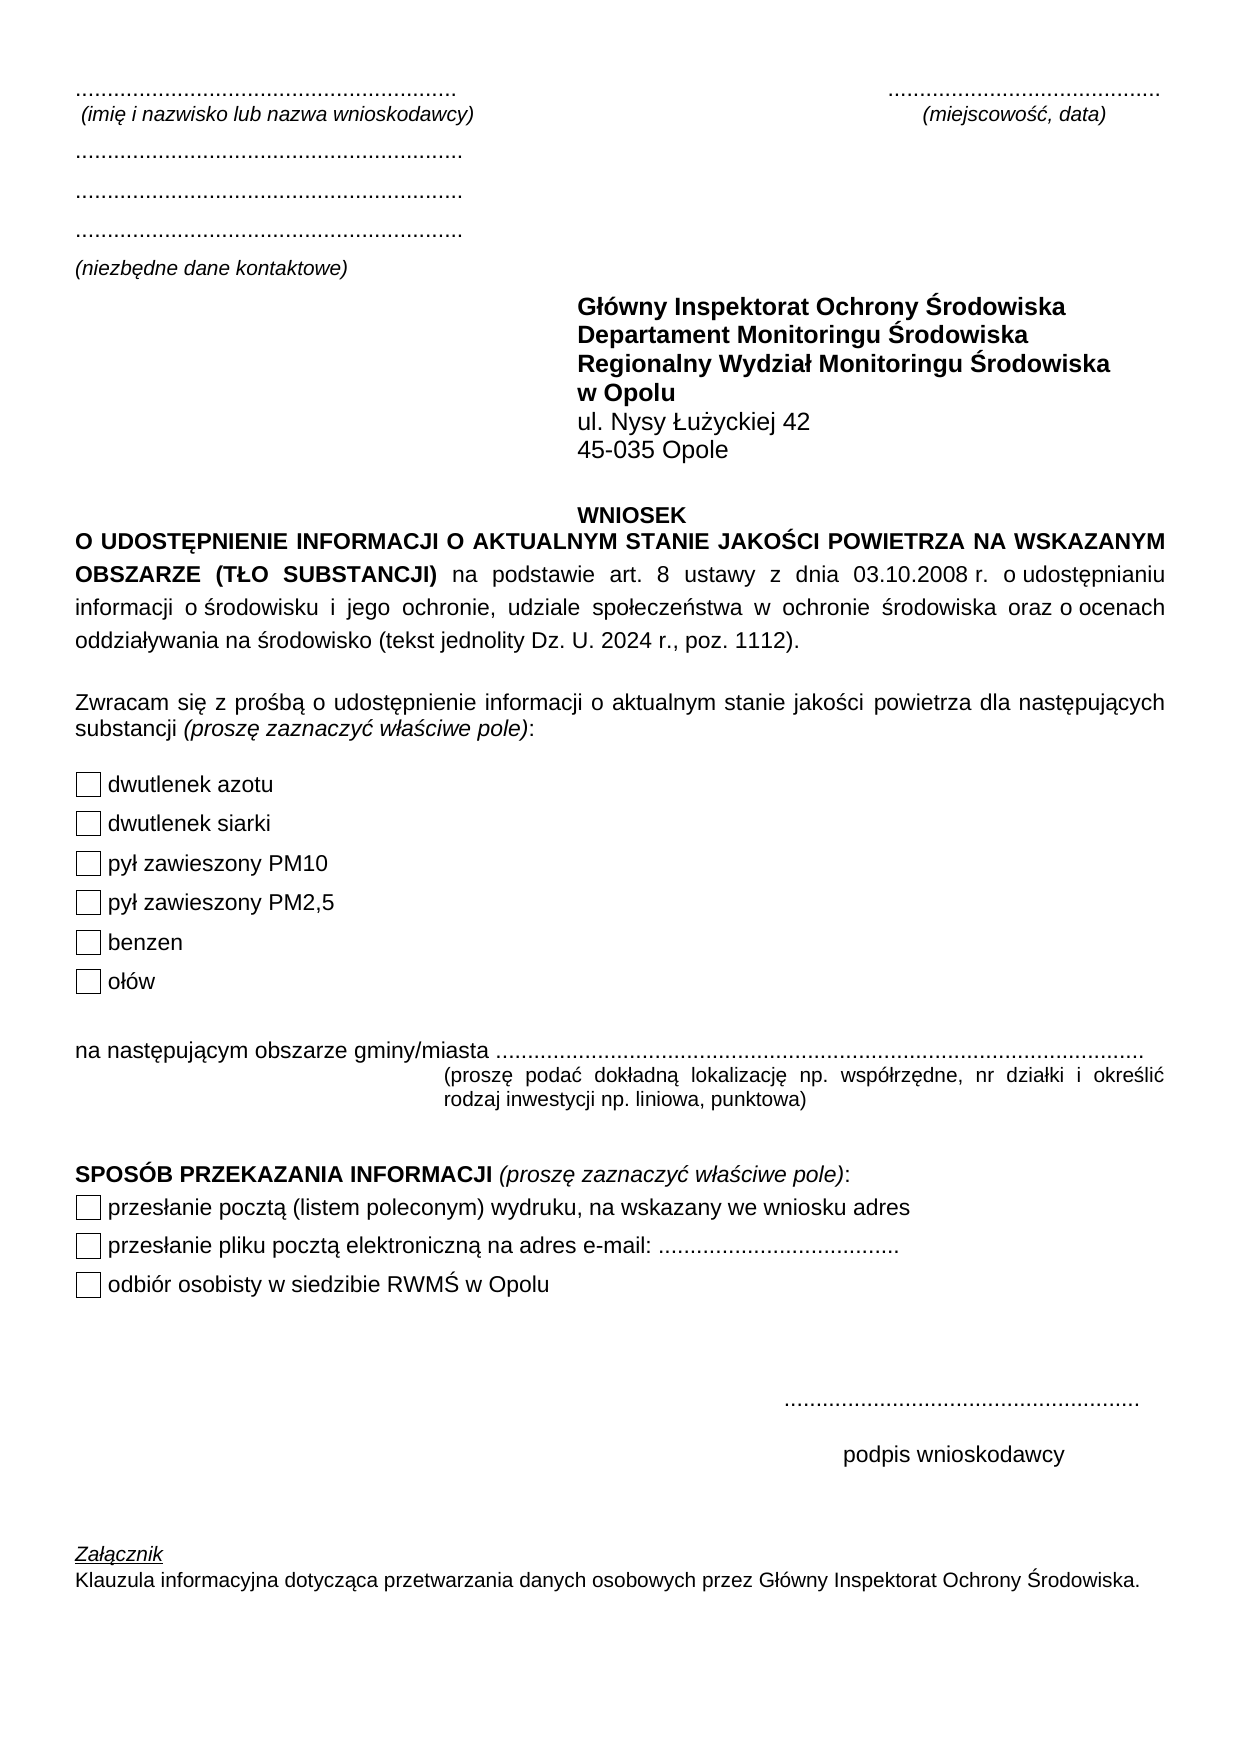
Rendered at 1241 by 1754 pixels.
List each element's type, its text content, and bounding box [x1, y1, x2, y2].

text Załącznik [75, 1542, 1165, 1566]
text WNIOSEK [517, 502, 1165, 528]
text Klauzula informacyjna dotycząca przetwarzania danych osobowych przez Główny Inspektorat Ochrony Środowiska. [75, 1568, 1165, 1592]
text przesłanie pocztą (listem poleconym) wydruku, na wskazany we wniosku adres [75, 1194, 1165, 1220]
text (proszę podać dokładną lokalizację np. współrzędne, nr działki i określić rodzaj inwestycji np. liniowa, punktowa) [443, 1063, 1165, 1111]
text w Opolu [517, 378, 1165, 407]
text Zwracam się z prośbą o udostępnienie informacji o aktualnym stanie jakości powietrza dla następujących substancji (proszę zaznaczyć właściwe pole): [75, 689, 1165, 742]
text pył zawieszony PM2,5 benzen ołów [75, 889, 1233, 994]
text na następującym obszarze gminy/miasta ...................................................................................................... [75, 1037, 1168, 1063]
text odbiór osobisty w siedzibie RWMŚ w Opolu [75, 1271, 1165, 1298]
text SPOSÓB PRZEKAZANIA INFORMACJI (proszę zaznaczyć właściwe pole): [75, 1161, 1165, 1187]
text ............................................................. [75, 216, 1165, 243]
text Główny Inspektorat Ochrony Środowiska [577, 292, 1165, 320]
text ............................................................. [75, 137, 1165, 164]
text dwutlenek azotu dwutlenek siarki pył zawieszony PM10 [75, 771, 1233, 876]
text ul. Nysy Łużyckiej 42 [562, 407, 1165, 435]
text (imię i nazwisko lub nazwa wnioskodawcy) (miejscowość, data) [75, 101, 1165, 125]
text przesłanie pliku pocztą elektroniczną na adres e-mail: ...................................... [75, 1232, 1165, 1259]
text (niezbędne dane kontaktowe) [75, 256, 1165, 280]
text Regionalny Wydział Monitoringu Środowiska [577, 349, 1165, 378]
text podpis wnioskodawcy [149, 1441, 1165, 1467]
text O UDOSTĘPNIENIE INFORMACJI O AKTUALNYM STANIE JAKOŚCI POWIETRZA NA WSKAZANYM OBSZARZE (TŁO SUBSTANCJI) na podstawie art. 8 ustawy z dnia 03.10.2008 r. o udostępnianiu informacji o środowisku i jego ochronie, udziale społeczeństwa w ochronie środowiska oraz o ocenach oddziaływania na środowisko (tekst jednolity Dz. U. 2024 r., poz. 1112). [75, 528, 1165, 653]
text 45-035 Opole [517, 435, 1165, 464]
text ........................................................ [75, 1385, 1165, 1412]
text ............................................................ ........................................... [75, 75, 1165, 101]
text ............................................................. [75, 177, 1165, 203]
text Departament Monitoringu Środowiska [577, 320, 1165, 349]
